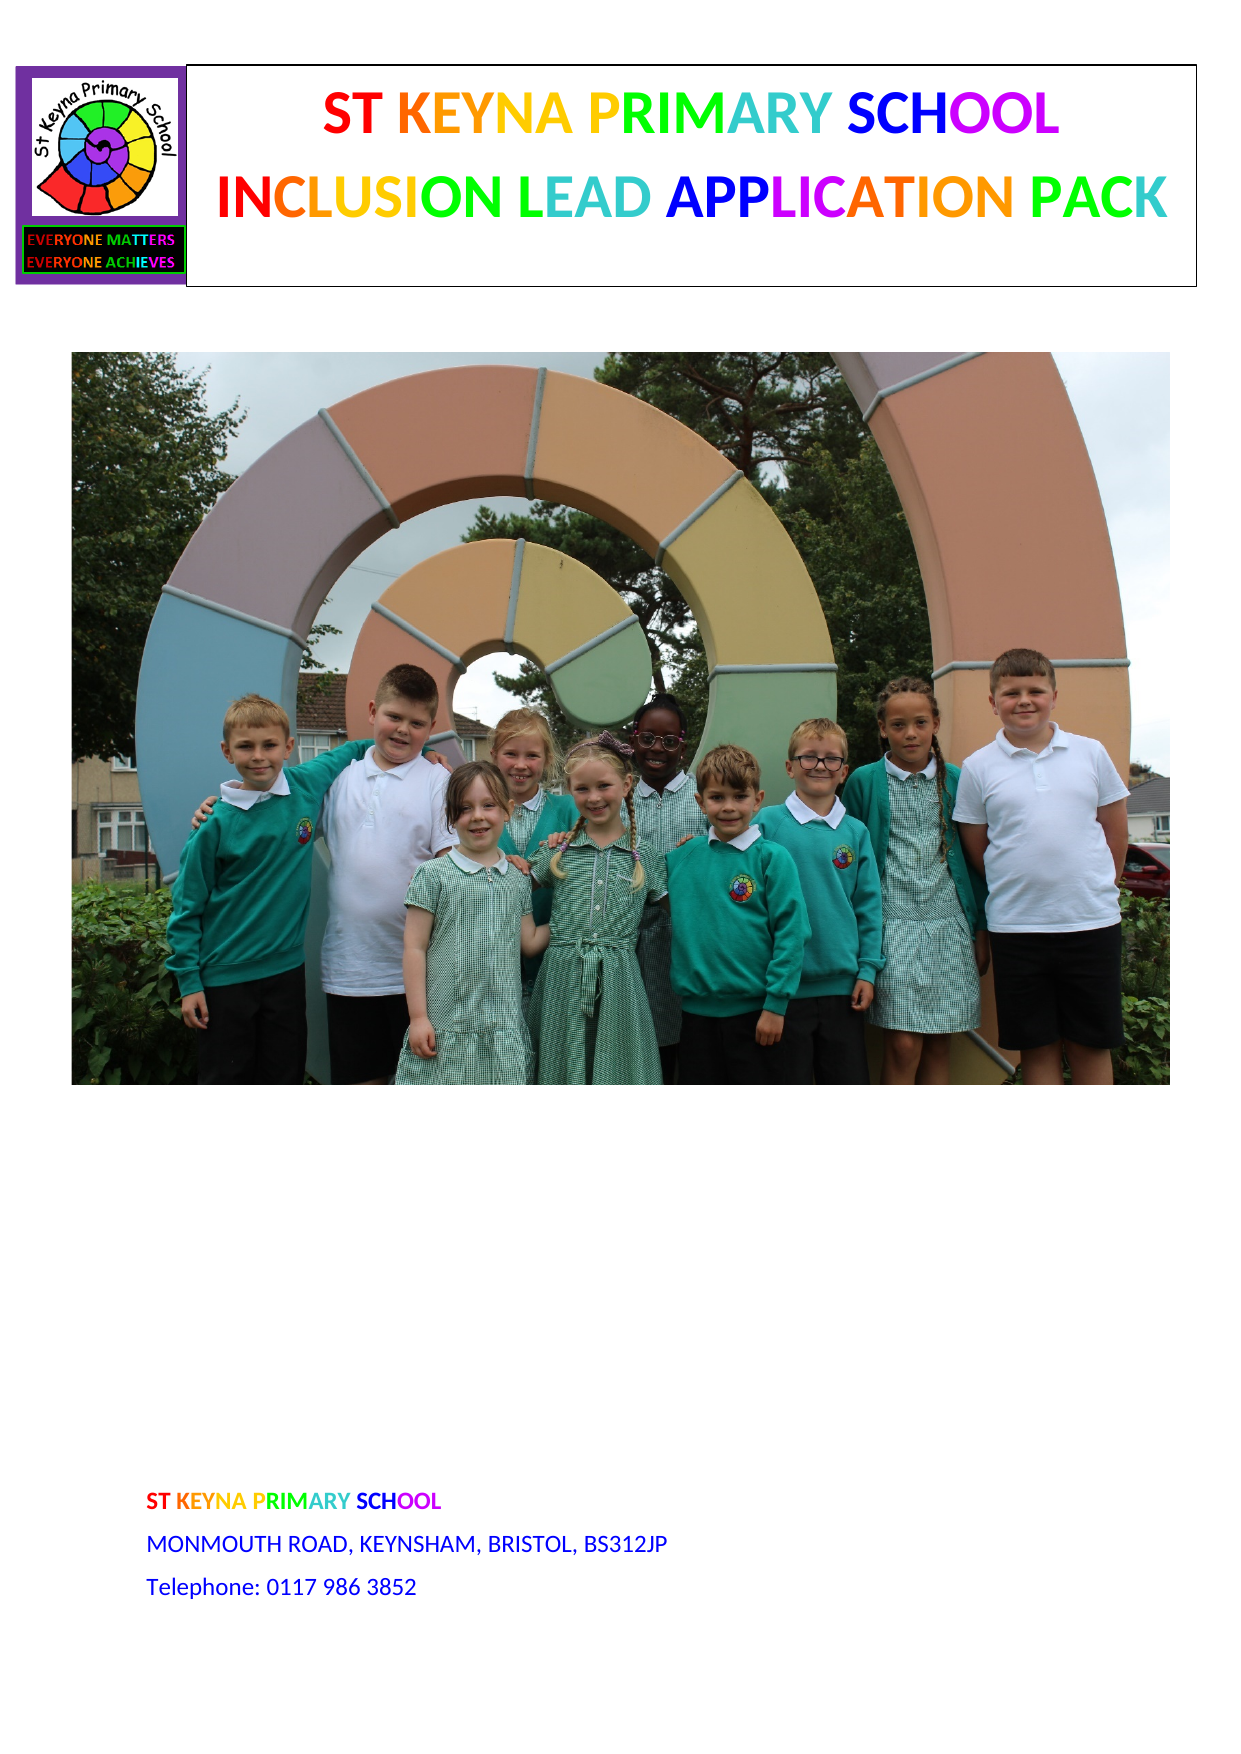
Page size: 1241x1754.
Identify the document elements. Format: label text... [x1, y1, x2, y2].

text Telephone: 0117 986 3852 [146, 1571, 1092, 1602]
text MONMOUTH ROAD, KEYNSHAM, BRISTOL, BS312JP [146, 1528, 1092, 1558]
picture [13, 63, 194, 287]
picture [70, 352, 1170, 1083]
text ST KEYNA PRIMARY SCHOOL [146, 1485, 1092, 1515]
